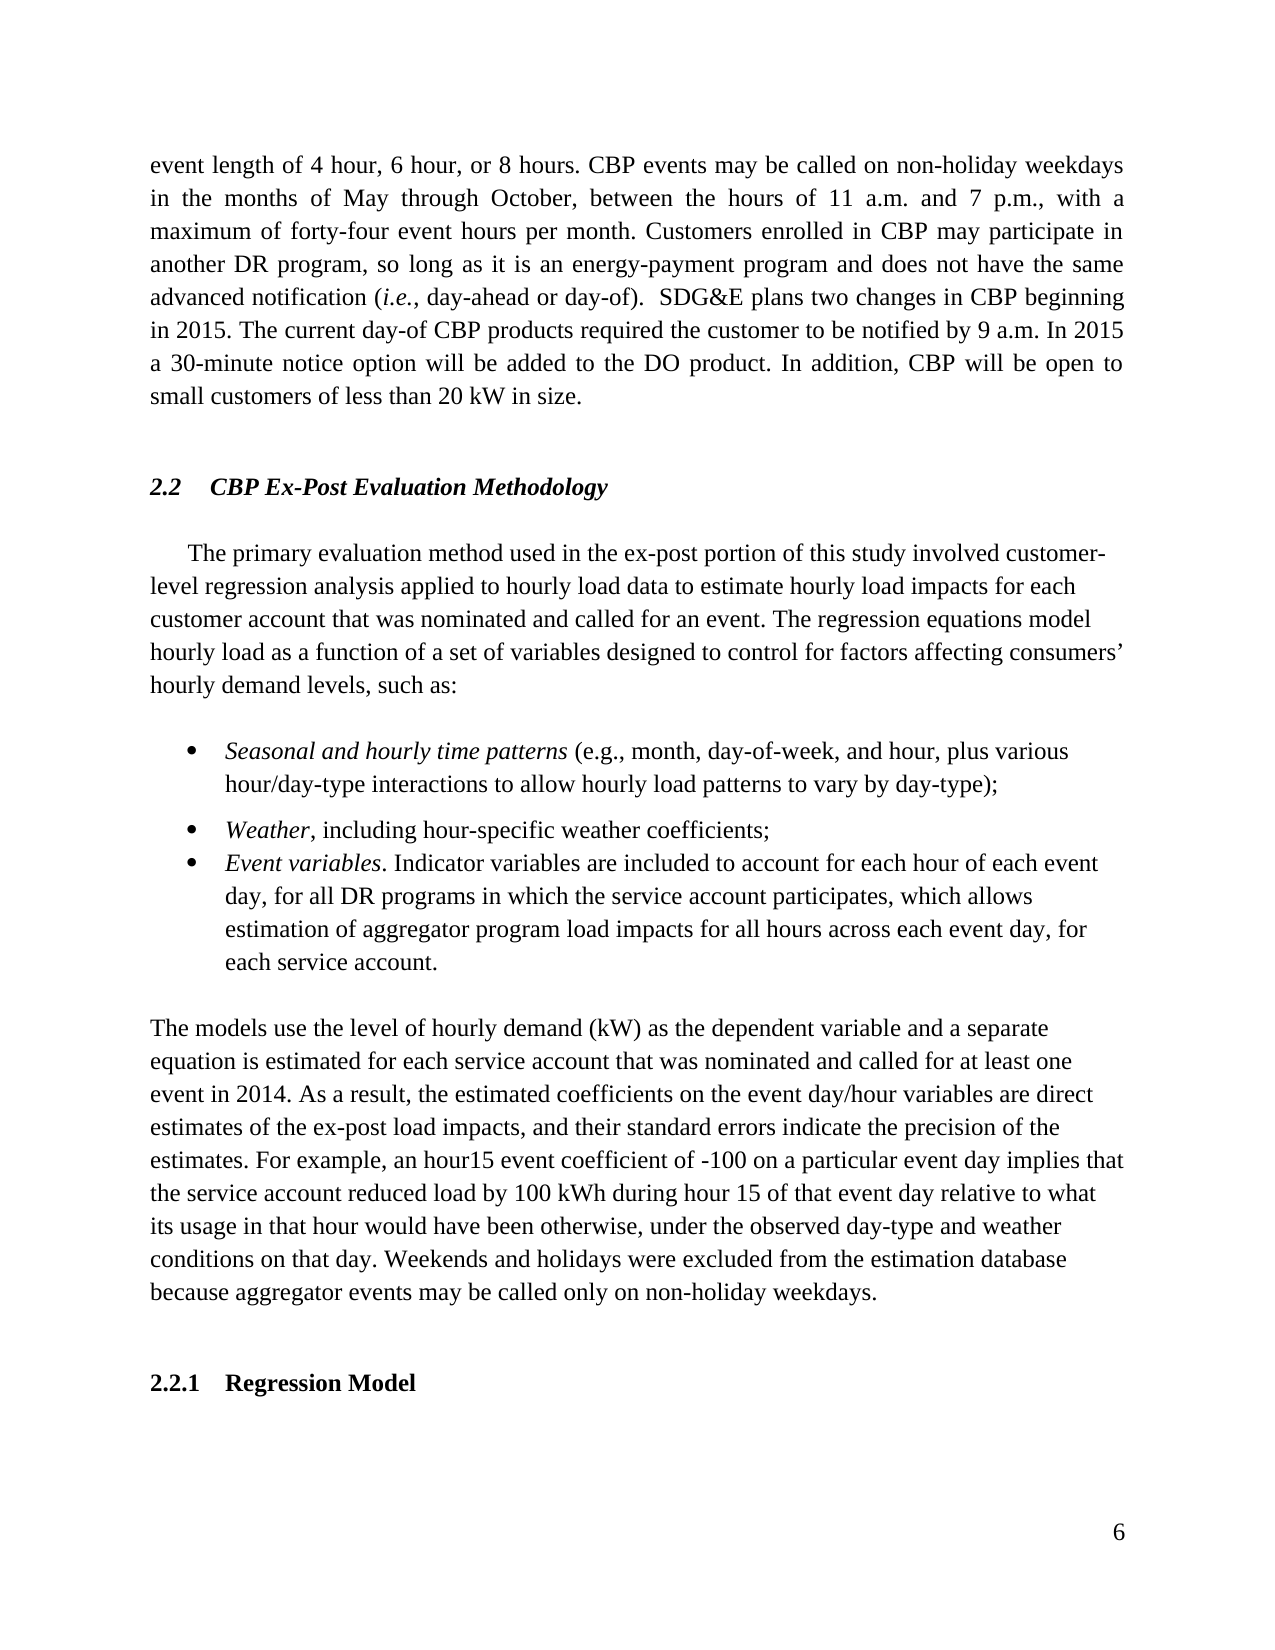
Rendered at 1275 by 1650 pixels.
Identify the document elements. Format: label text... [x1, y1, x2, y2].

subtitle CBP Ex-Post Evaluation Methodology [150, 472, 1125, 501]
list Seasonal and hourly time patterns (e.g., month, day-of-week, and hour, plus various hour/day-type interactions to allow hourly load patterns to vary by day-type); [187, 736, 1125, 798]
list Weather, including hour-specific weather coefficients; [187, 815, 1125, 844]
list Event variables. Indicator variables are included to account for each hour of each event day, for all DR programs in which the service account participates, which allows estimation of aggregator program load impacts for all hours across each event day, for each service account. [187, 848, 1125, 976]
subtitle Regression Model [150, 1368, 1125, 1397]
text The models use the level of hourly demand (kW) as the dependent variable and a separate equation is estimated for each service account that was nominated and called for at least one event in 2014. As a result, the estimated coefficients on the event day/hour variables are direct estimates of the ex-post load impacts, and their standard errors indicate the precision of the estimates. For example, an hour15 event coefficient of -100 on a particular event day implies that the service account reduced load by 100 kWh during hour 15 of that event day relative to what its usage in that hour would have been otherwise, under the observed day-type and weather conditions on that day. Weekends and holidays were excluded from the estimation database because aggregator events may be called only on non-holiday weekdays. [150, 1013, 1125, 1306]
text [150, 150, 1125, 410]
text The primary evaluation method used in the ex-post portion of this study involved customer-level regression analysis applied to hourly load data to estimate hourly load impacts for each customer account that was nominated and called for an event. The regression equations model hourly load as a function of a set of variables designed to control for factors affecting consumers’ hourly demand levels, such as: [150, 538, 1125, 699]
